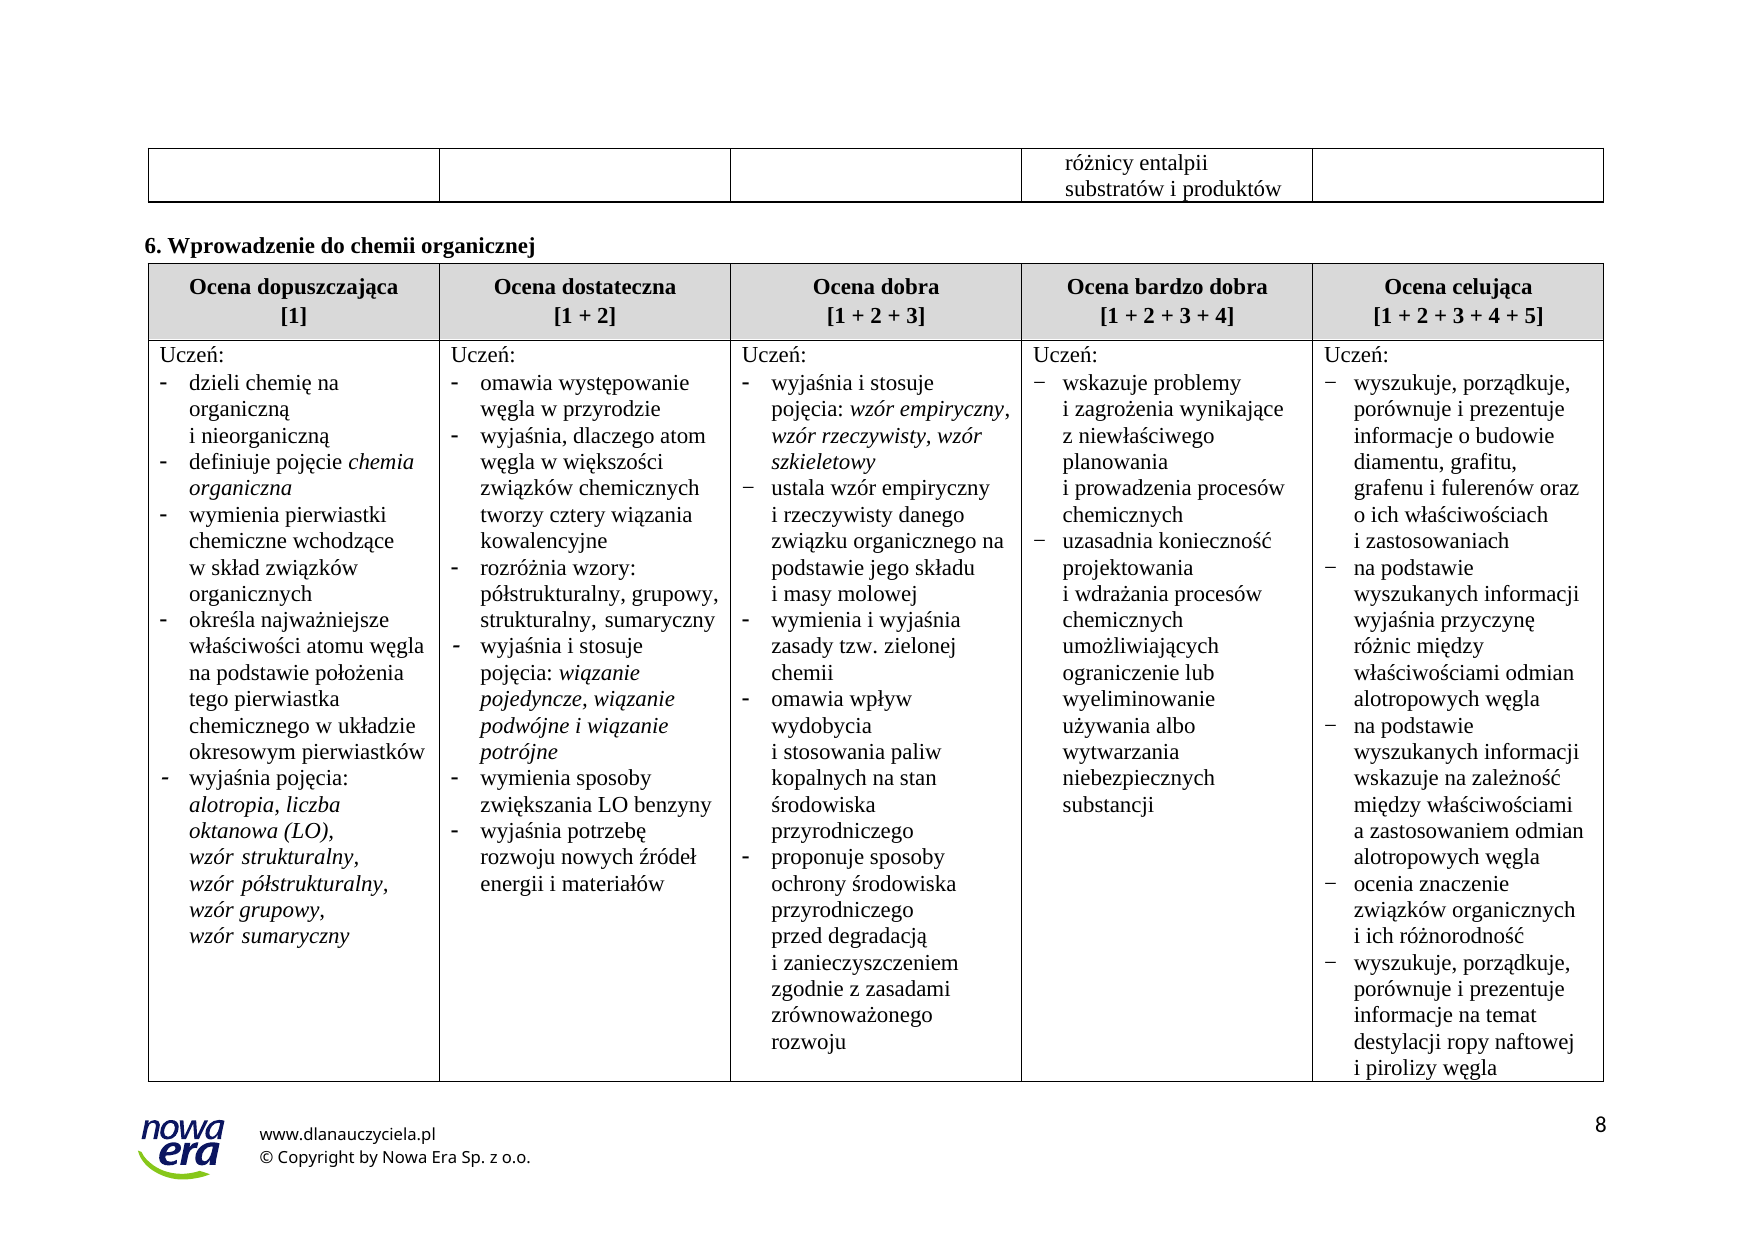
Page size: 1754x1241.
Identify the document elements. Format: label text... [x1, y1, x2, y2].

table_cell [149, 341, 439, 1081]
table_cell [440, 149, 730, 201]
table_header Ocena celująca [1 + 2 + 3 + 4 + 5] [1313, 264, 1603, 339]
text 6. Wprowadzenie do chemii organicznej [118, 233, 1606, 259]
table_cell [1313, 149, 1603, 201]
table_header Ocena dobra [1 + 2 + 3] [731, 264, 1021, 339]
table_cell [1313, 341, 1603, 1081]
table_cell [1022, 341, 1312, 1081]
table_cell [149, 149, 439, 201]
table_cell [1022, 149, 1312, 201]
table_header Ocena bardzo dobra [1 + 2 + 3 + 4] [1022, 264, 1312, 339]
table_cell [731, 341, 1021, 1081]
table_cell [731, 149, 1021, 201]
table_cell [440, 341, 730, 1081]
table_header Ocena dostateczna [1 + 2] [440, 264, 730, 339]
table_header Ocena dopuszczająca [1] [149, 264, 439, 339]
